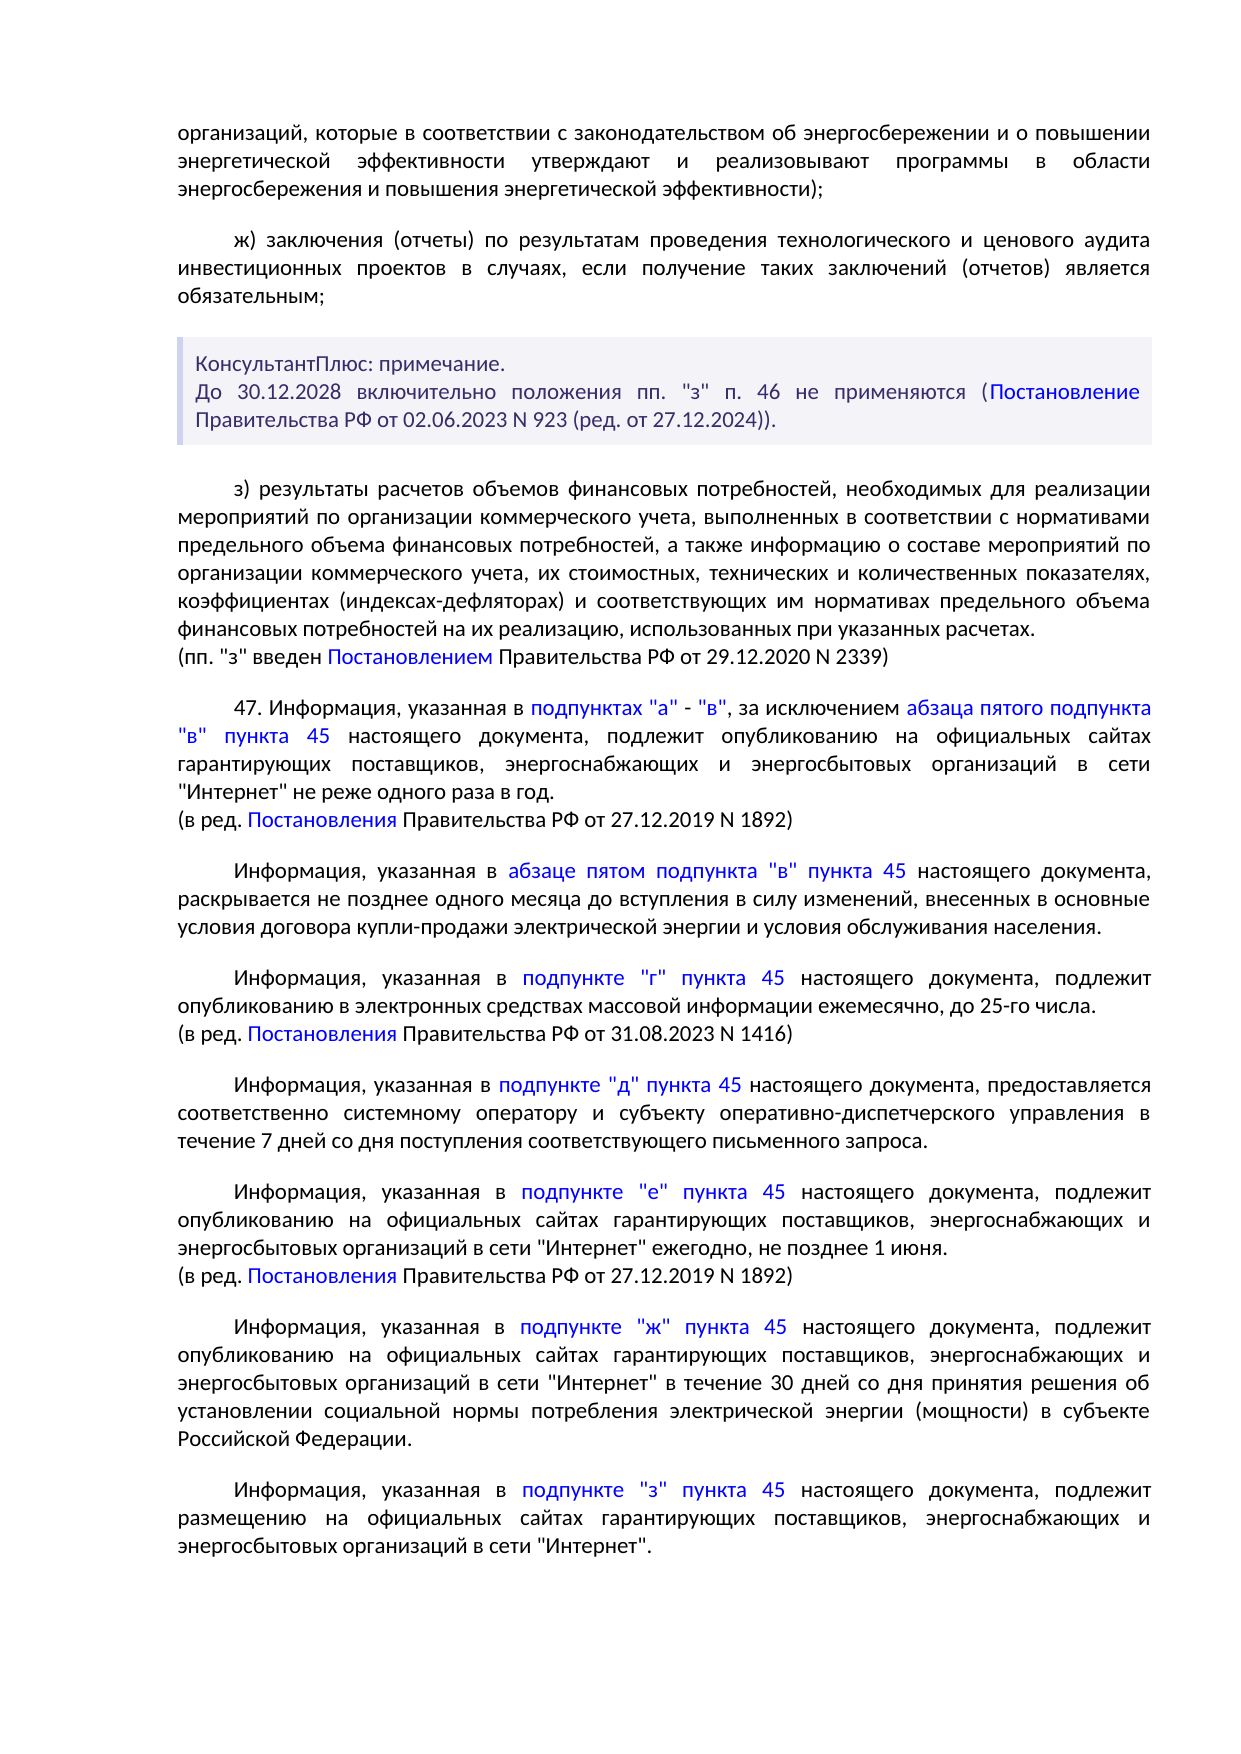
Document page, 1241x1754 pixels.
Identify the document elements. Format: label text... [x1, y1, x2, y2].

table_header КонсультантПлюс: примечание. До 30.12.2028 включительно положения пп. "з" п. 46 не применяются (Постановление Правительства РФ от 02.06.2023 N 923 (ред. от 27.12.2024)). [195, 337, 1140, 445]
text (в ред. Постановления Правительства РФ от 31.08.2023 N 1416) [177, 1019, 1152, 1047]
table_header [183, 337, 195, 445]
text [177, 118, 1152, 202]
table_header [1140, 337, 1152, 445]
text Информация, указанная в подпункте "г" пункта 45 настоящего документа, подлежит опубликованию в электронных средствах массовой информации ежемесячно, до 25-го числа. [177, 963, 1152, 1019]
text (в ред. Постановления Правительства РФ от 27.12.2019 N 1892) [177, 1261, 1152, 1289]
text (пп. "з" введен Постановлением Правительства РФ от 29.12.2020 N 2339) [177, 642, 1152, 670]
text 47. Информация, указанная в подпунктах "а" - "в", за исключением абзаца пятого подпункта "в" пункта 45 настоящего документа, подлежит опубликованию на официальных сайтах гарантирующих поставщиков, энергоснабжающих и энергосбытовых организаций в сети "Интернет" не реже одного раза в год. [177, 693, 1152, 805]
text Информация, указанная в подпункте "з" пункта 45 настоящего документа, подлежит размещению на официальных сайтах гарантирующих поставщиков, энергоснабжающих и энергосбытовых организаций в сети "Интернет". [177, 1475, 1152, 1559]
text ж) заключения (отчеты) по результатам проведения технологического и ценового аудита инвестиционных проектов в случаях, если получение таких заключений (отчетов) является обязательным; [177, 225, 1152, 309]
text Информация, указанная в абзаце пятом подпункта "в" пункта 45 настоящего документа, раскрывается не позднее одного месяца до вступления в силу изменений, внесенных в основные условия договора купли-продажи электрической энергии и условия обслуживания населения. [177, 856, 1152, 940]
text Информация, указанная в подпункте "ж" пункта 45 настоящего документа, подлежит опубликованию на официальных сайтах гарантирующих поставщиков, энергоснабжающих и энергосбытовых организаций в сети "Интернет" в течение 30 дней со дня принятия решения об установлении социальной нормы потребления электрической энергии (мощности) в субъекте Российской Федерации. [177, 1312, 1152, 1452]
text Информация, указанная в подпункте "д" пункта 45 настоящего документа, предоставляется соответственно системному оператору и субъекту оперативно-диспетчерского управления в течение 7 дней со дня поступления соответствующего письменного запроса. [177, 1070, 1152, 1154]
table_header [177, 337, 183, 445]
text з) результаты расчетов объемов финансовых потребностей, необходимых для реализации мероприятий по организации коммерческого учета, выполненных в соответствии с нормативами предельного объема финансовых потребностей, а также информацию о составе мероприятий по организации коммерческого учета, их стоимостных, технических и количественных показателях, коэффициентах (индексах-дефляторах) и соответствующих им нормативах предельного объема финансовых потребностей на их реализацию, использованных при указанных расчетах. [177, 474, 1152, 642]
text Информация, указанная в подпункте "е" пункта 45 настоящего документа, подлежит опубликованию на официальных сайтах гарантирующих поставщиков, энергоснабжающих и энергосбытовых организаций в сети "Интернет" ежегодно, не позднее 1 июня. [177, 1177, 1152, 1261]
text (в ред. Постановления Правительства РФ от 27.12.2019 N 1892) [177, 805, 1152, 833]
